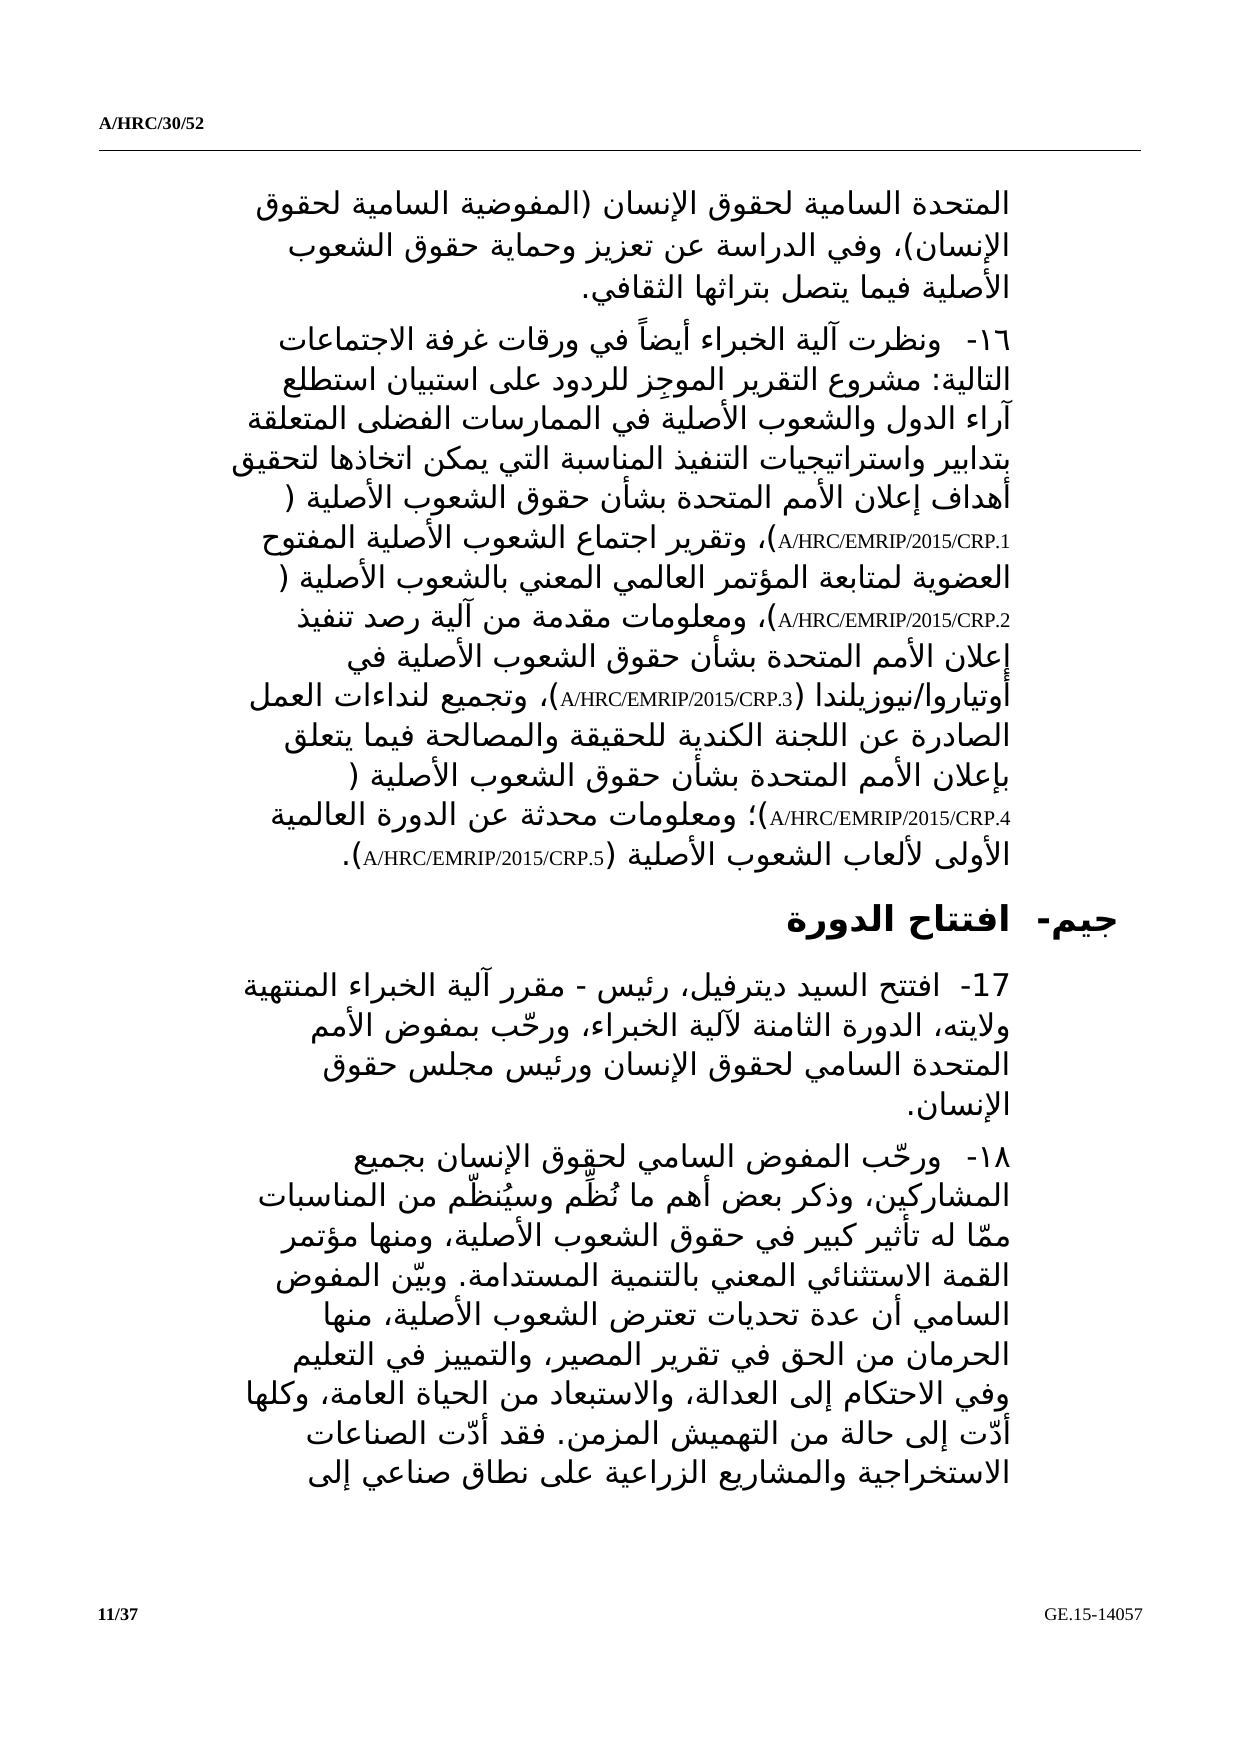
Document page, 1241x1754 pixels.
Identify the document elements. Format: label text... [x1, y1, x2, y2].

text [229, 1136, 1011, 1492]
text ١٦- ونظرت آلية الخبراء أيضاً في ورقات غرفة الاجتماعات التالية: مشروع التقرير الموجِز للردود على استبيان استطلع آراء الدول والشعوب الأصلية في الممارسات الفضلى المتعلقة بتدابير واستراتيجيات التنفيذ المناسبة التي يمكن اتخاذها لتحقيق أهداف إعلان الأمم المتحدة بشأن حقوق الشعوب الأصلية (A/HRC/EMRIP/2015/CRP.1)، وتقرير اجتماع الشعوب الأصلية المفتوح العضوية لمتابعة المؤتمر العالمي المعني بالشعوب الأصلية (A/HRC/EMRIP/2015/CRP.2)، ومعلومات مقدمة من آلية رصد تنفيذ إعلان الأمم المتحدة بشأن حقوق الشعوب الأصلية في أوتياروا/نيوزيلندا (A/HRC/EMRIP/2015/CRP.3)، وتجميع لنداءات العمل الصادرة عن اللجنة الكندية للحقيقة والمصالحة فيما يتعلق بإعلان الأمم المتحدة بشأن حقوق الشعوب الأصلية (A/HRC/EMRIP/2015/CRP.4)؛ ومعلومات محدثة عن الدورة العالمية الأولى لألعاب الشعوب الأصلية (A/HRC/EMRIP/2015/CRP.5). [229, 319, 1011, 873]
text جيم- افتتاح الدورة [229, 898, 1143, 940]
text 17- افتتح السيد ديترفيل، رئيس - مقرر آلية الخبراء المنتهية ولايته، الدورة الثامنة لآلية الخبراء، ورحّب بمفوض الأمم المتحدة السامي لحقوق الإنسان ورئيس مجلس حقوق الإنسان. [229, 965, 1011, 1123]
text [229, 181, 1011, 306]
